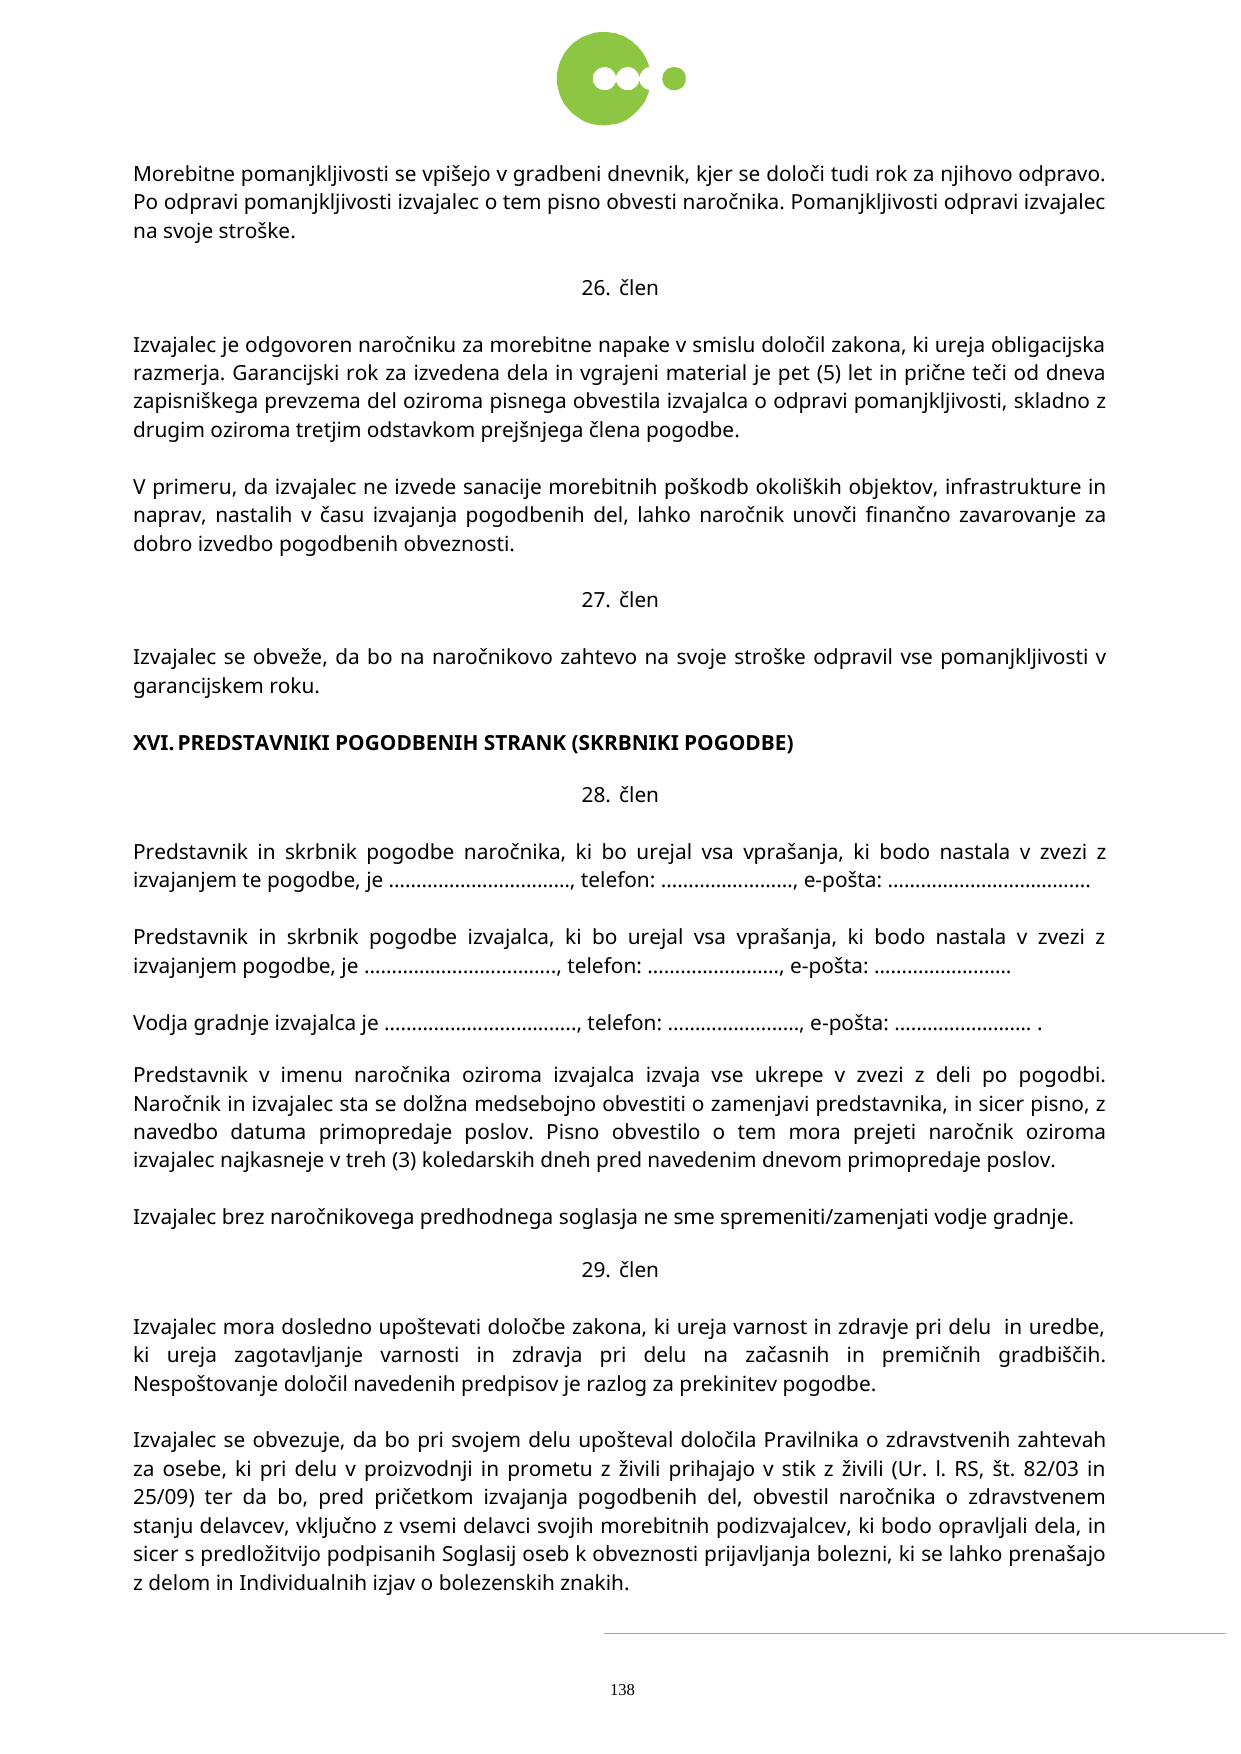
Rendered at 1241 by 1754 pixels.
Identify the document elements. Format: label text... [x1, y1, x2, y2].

list člen [133, 273, 1107, 301]
text Morebitne pomanjkljivosti se vpišejo v gradbeni dnevnik, kjer se določi tudi rok za njihovo odpravo. Po odpravi pomanjkljivosti izvajalec o tem pisno obvesti naročnika. Pomanjkljivosti odpravi izvajalec na svoje stroške. [133, 159, 1107, 244]
text Predstavnik v imenu naročnika oziroma izvajalca izvaja vse ukrepe v zvezi z deli po pogodbi. Naročnik in izvajalec sta se dolžna medsebojno obvestiti o zamenjavi predstavnika, in sicer pisno, z navedbo datuma primopredaje poslov. Pisno obvestilo o tem mora prejeti naročnik oziroma izvajalec najkasneje v treh (3) koledarskih dneh pred navedenim dnevom primopredaje poslov. [133, 1060, 1107, 1174]
list člen [133, 1255, 1107, 1283]
text Izvajalec je odgovoren naročniku za morebitne napake v smislu določil zakona, ki ureja obligacijska razmerja. Garancijski rok za izvedena dela in vgrajeni material je pet (5) let in prične teči od dneva zapisniškega prevzema del oziroma pisnega obvestila izvajalca o odpravi pomanjkljivosti, skladno z drugim oziroma tretjim odstavkom prejšnjega člena pogodbe. [133, 330, 1107, 443]
text Predstavnik in skrbnik pogodbe naročnika, ki bo urejal vsa vprašanja, ki bodo nastala v zvezi z izvajanjem te pogodbe, je ……………………………, telefon: ……………………, e-pošta: ………………………………. [133, 837, 1107, 894]
text Predstavnik in skrbnik pogodbe izvajalca, ki bo urejal vsa vprašanja, ki bodo nastala v zvezi z izvajanjem pogodbe, je …………………………….., telefon: ……………………, e-pošta: ……………………. [133, 922, 1107, 979]
text Izvajalec se obveže, da bo na naročnikovo zahtevo na svoje stroške odpravil vse pomanjkljivosti v garancijskem roku. [133, 642, 1107, 699]
text V primeru, da izvajalec ne izvede sanacije morebitnih poškodb okoliških objektov, infrastrukture in naprav, nastalih v času izvajanja pogodbenih del, lahko naročnik unovči finančno zavarovanje za dobro izvedbo pogodbenih obveznosti. [133, 472, 1107, 557]
text Vodja gradnje izvajalca je …………………………….., telefon: ……………………, e-pošta: ……………………. . [133, 1008, 1107, 1036]
list PREDSTAVNIKI POGODBENIH STRANK (SKRBNIKI POGODBE) [133, 728, 1107, 756]
list člen [133, 780, 1107, 809]
text Izvajalec mora dosledno upoštevati določbe zakona, ki ureja varnost in zdravje pri delu in uredbe, ki ureja zagotavljanje varnosti in zdravja pri delu na začasnih in premičnih gradbiščih. Nespoštovanje določil navedenih predpisov je razlog za prekinitev pogodbe. [133, 1312, 1107, 1397]
list člen [133, 586, 1107, 614]
text Izvajalec brez naročnikovega predhodnega soglasja ne sme spremeniti/zamenjati vodje gradnje. [133, 1202, 1107, 1231]
text Izvajalec se obvezuje, da bo pri svojem delu upošteval določila Pravilnika o zdravstvenih zahtevah za osebe, ki pri delu v proizvodnji in prometu z živili prihajajo v stik z živili (Ur. l. RS, št. 82/03 in 25/09) ter da bo, pred pričetkom izvajanja pogodbenih del, obvestil naročnika o zdravstvenem stanju delavcev, vključno z vsemi delavci svojih morebitnih podizvajalcev, ki bodo opravljali dela, in sicer s predložitvijo podpisanih Soglasij oseb k obveznosti prijavljanja bolezni, ki se lahko prenašajo z delom in Individualnih izjav o bolezenskih znakih. [133, 1426, 1107, 1596]
